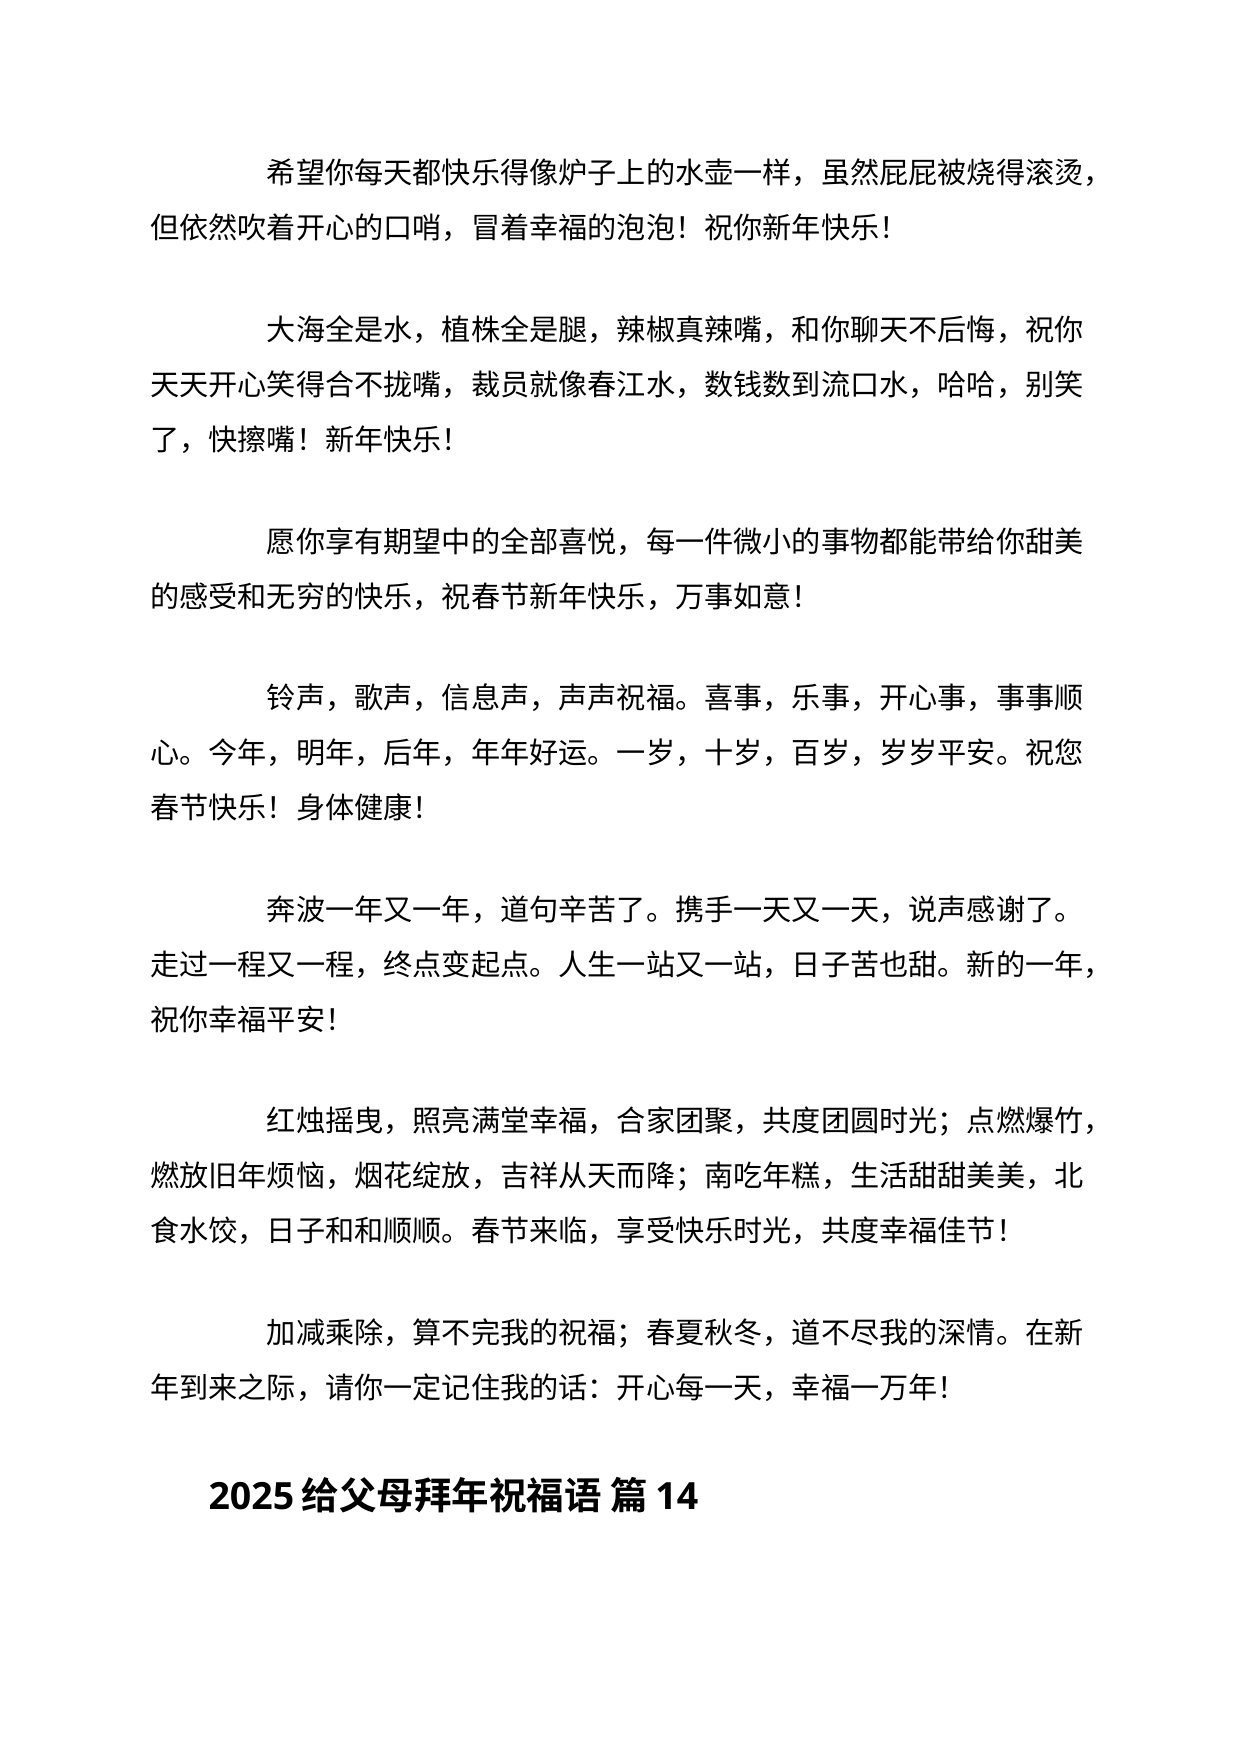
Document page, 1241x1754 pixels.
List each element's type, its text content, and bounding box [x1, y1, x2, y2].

text 愿你享有期望中的全部喜悦，每一件微小的事物都能带给你甜美的感受和无穷的快乐，祝春节新年快乐，万事如意！ [150, 518, 1090, 615]
text 2025给父母拜年祝福语 篇14 [150, 1466, 1090, 1521]
text 大海全是水，植株全是腿，辣椒真辣嘴，和你聊天不后悔，祝你天天开心笑得合不拢嘴，裁员就像春江水，数钱数到流口水，哈哈，别笑了，快擦嘴！新年快乐！ [150, 307, 1090, 459]
text 希望你每天都快乐得像炉子上的水壶一样，虽然屁屁被烧得滚烫，但依然吹着开心的口哨，冒着幸福的泡泡！祝你新年快乐！ [150, 150, 1090, 247]
text 加减乘除，算不完我的祝福；春夏秋冬，道不尽我的深情。在新年到来之际，请你一定记住我的话：开心每一天，幸福一万年！ [150, 1309, 1090, 1407]
text 红烛摇曳，照亮满堂幸福，合家团聚，共度团圆时光；点燃爆竹，燃放旧年烦恼，烟花绽放，吉祥从天而降；南吃年糕，生活甜甜美美，北食水饺，日子和和顺顺。春节来临，享受快乐时光，共度幸福佳节！ [150, 1098, 1090, 1250]
text 铃声，歌声，信息声，声声祝福。喜事，乐事，开心事，事事顺心。今年，明年，后年，年年好运。一岁，十岁，百岁，岁岁平安。祝您春节快乐！身体健康！ [150, 675, 1090, 827]
text 奔波一年又一年，道句辛苦了。携手一天又一天，说声感谢了。走过一程又一程，终点变起点。人生一站又一站，日子苦也甜。新的一年，祝你幸福平安！ [150, 886, 1090, 1038]
